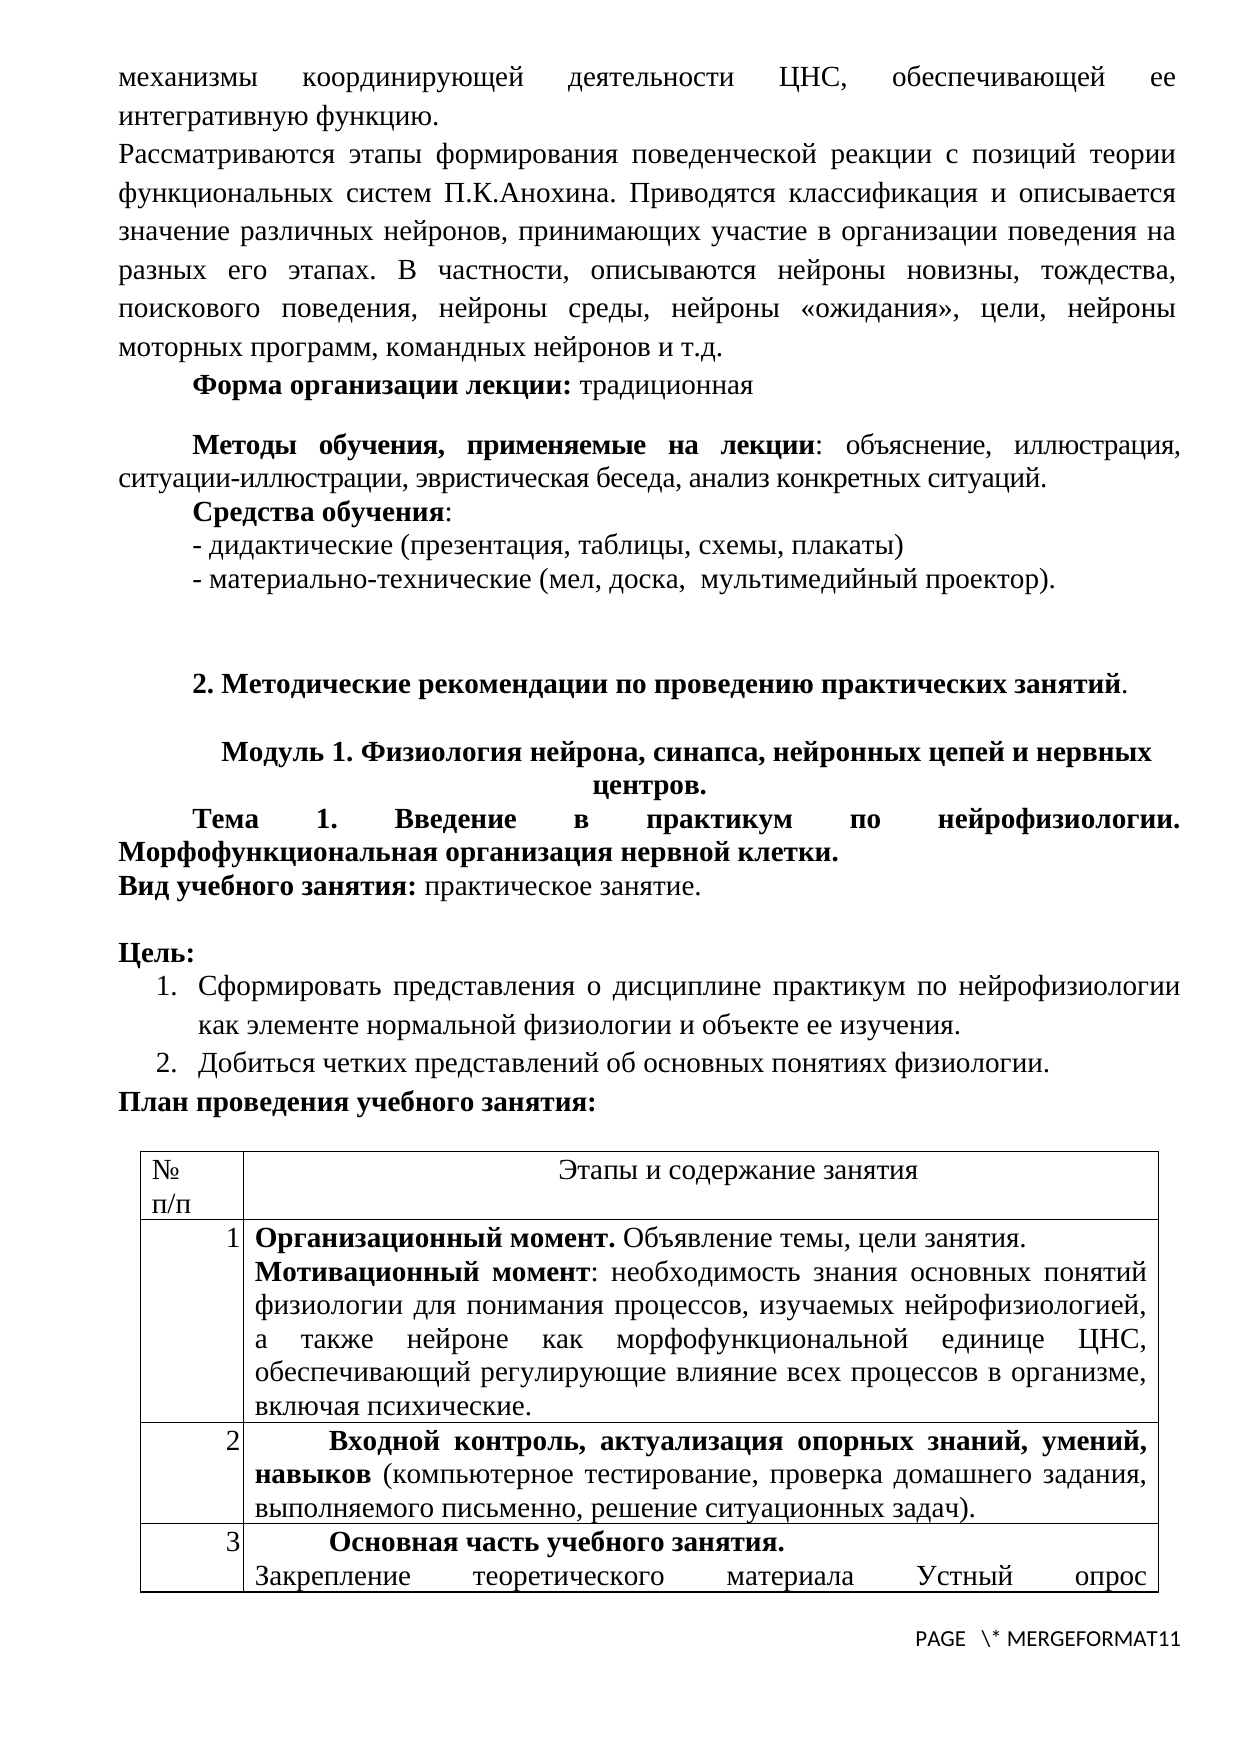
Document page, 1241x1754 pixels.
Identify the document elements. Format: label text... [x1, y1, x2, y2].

table_cell 3 [141, 1524, 243, 1591]
text - материально-технические (мел, доска, мультимедийный проектор). [118, 561, 1181, 594]
list Добиться четких представлений об основных понятиях физиологии. [156, 1046, 1181, 1079]
table_cell 2 [141, 1423, 243, 1523]
table_header № п/п [141, 1152, 243, 1219]
text Форма организации лекции: традиционная [118, 367, 1181, 401]
text - дидактические (презентация, таблицы, схемы, плакаты) [118, 527, 1181, 561]
text Тема 1. Введение в практикум по нейрофизиологии. Морфофункциональная организация нервной клетки. [118, 801, 1181, 868]
table_header Этапы и содержание занятия [244, 1152, 1158, 1219]
text Рассматриваются этапы формирования поведенческой реакции с позиций теории функциональных систем П.К.Анохина. Приводятся классификация и описывается значение различных нейронов, принимающих участие в организации поведения на разных его этапах. В частности, описываются нейроны новизны, тождества, поискового поведения, нейроны среды, нейроны «ожидания», цели, нейроны моторных программ, командных нейронов и т.д. [118, 136, 1177, 362]
text 2. Методические рекомендации по проведению практических занятий. [118, 667, 1181, 700]
table_cell 1 [141, 1220, 243, 1422]
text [118, 59, 1177, 131]
text Методы обучения, применяемые на лекции: объяснение, иллюстрация, ситуации-иллюстрации, эвристическая беседа, анализ конкретных ситуаций. [118, 427, 1181, 494]
text Цель: [118, 935, 1181, 968]
text План проведения учебного занятия: [118, 1084, 1181, 1118]
text Вид учебного занятия: практическое занятие. [118, 868, 1181, 901]
list Сформировать представления о дисциплине практикум по нейрофизиологии как элементе нормальной физиологии и объекте ее изучения. [156, 968, 1181, 1041]
table_cell Организационный момент. Объявление темы, цели занятия. Мотивационный момент: необходимость знания основных понятий физиологии для понимания процессов, изучаемых нейрофизиологией, а также нейроне как морфофункциональной единице ЦНС, обеспечивающий регулирующие влияние всех процессов в организме, включая психические. [244, 1220, 1158, 1422]
table_cell Входной контроль, актуализация опорных знаний, умений, навыков (компьютерное тестирование, проверка домашнего задания, выполняемого письменно, решение ситуационных задач). [244, 1423, 1158, 1523]
text Модуль 1. Физиология нейрона, синапса, нейронных цепей и нервных центров. [118, 734, 1181, 801]
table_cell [244, 1524, 1158, 1591]
text Средства обучения: [118, 494, 1181, 527]
